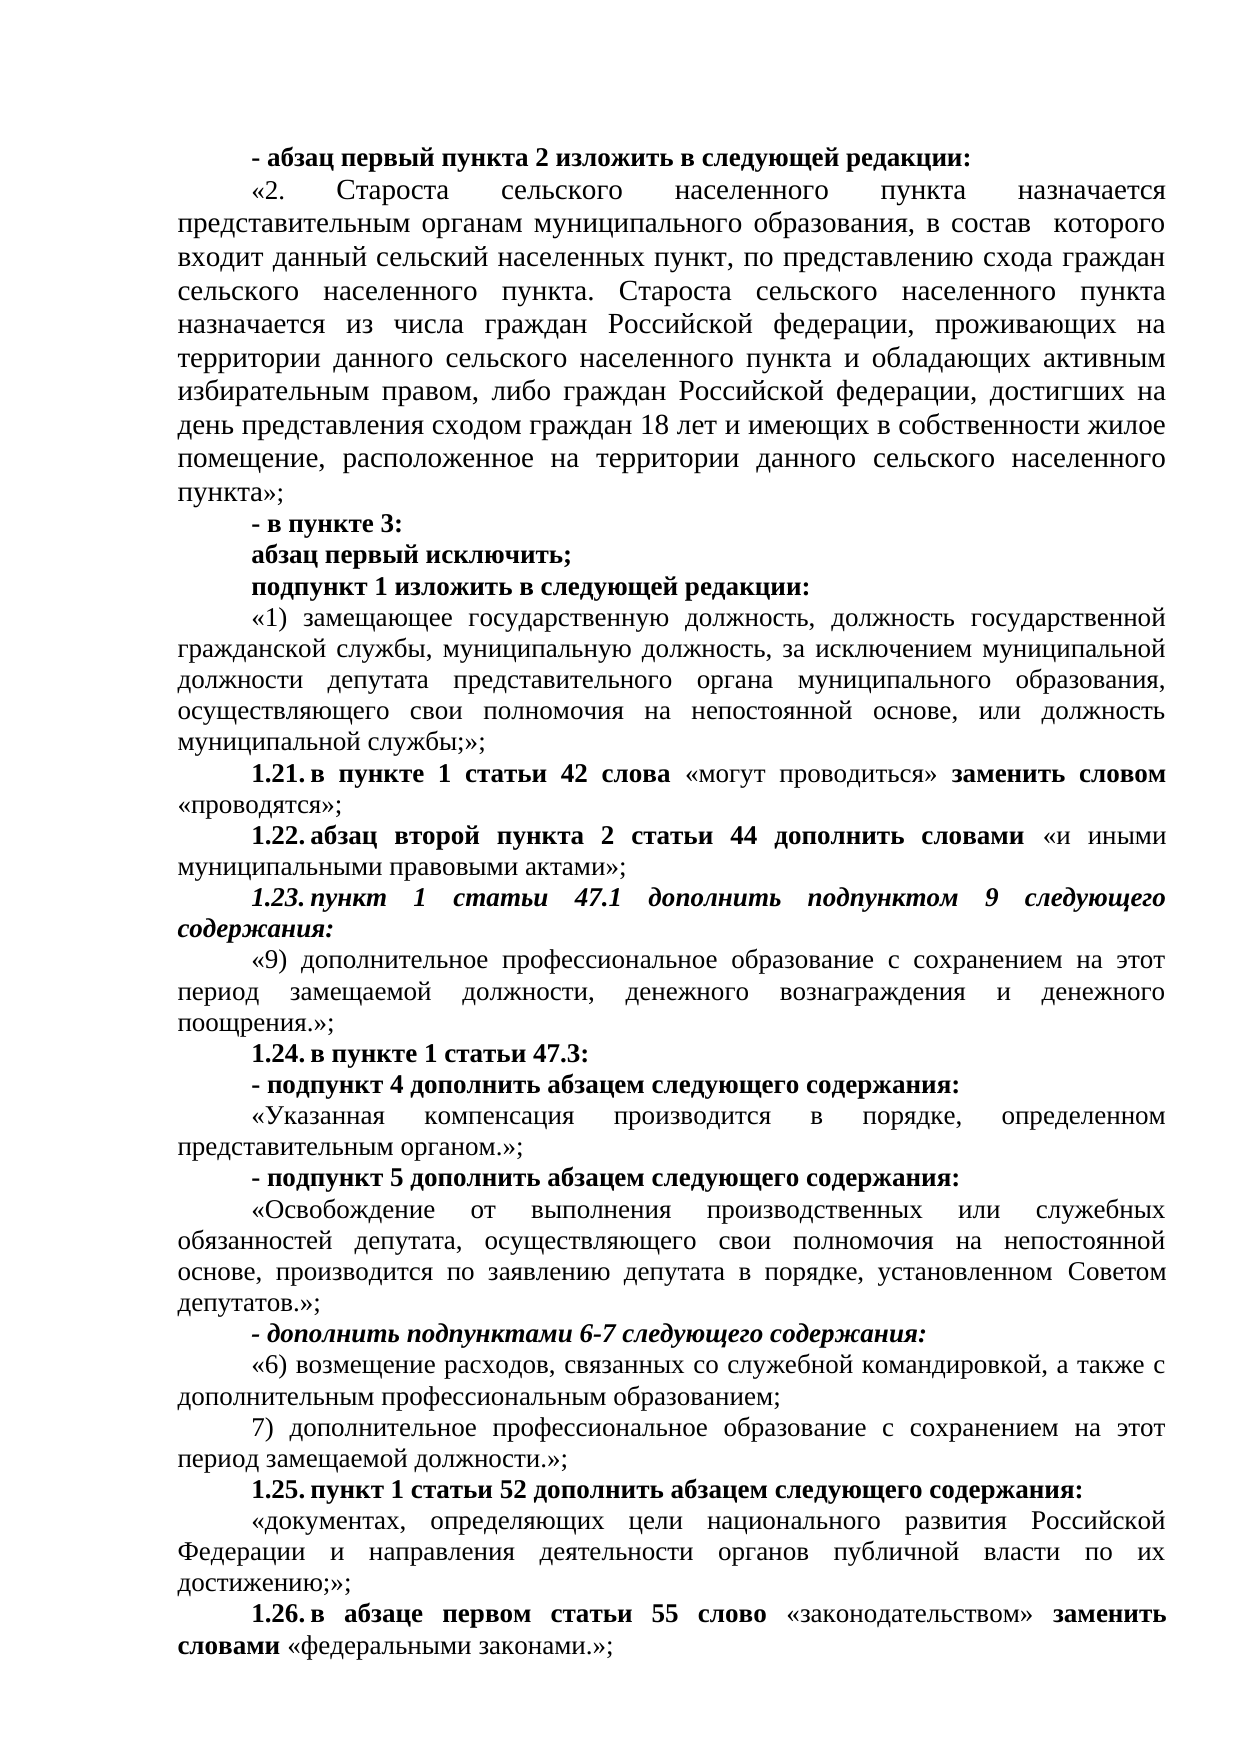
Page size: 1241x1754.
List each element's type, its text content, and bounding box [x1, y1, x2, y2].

list в пункте 1 статьи 42 слова «могут проводиться» заменить словом «проводятся»; [177, 757, 1167, 819]
text «2. Староста сельского населенного пункта назначается представительным органам муниципального образования, в состав которого входит данный сельский населенных пункт, по представлению схода граждан сельского населенного пункта. Староста сельского населенного пункта назначается из числа граждан Российской федерации, проживающих на территории данного сельского населенного пункта и обладающих активным избирательным правом, либо граждан Российской федерации, достигших на день представления сходом граждан 18 лет и имеющих в собственности жилое помещение, расположенное на территории данного сельского населенного пункта»; [177, 172, 1167, 507]
list пункт 1 статьи 52 дополнить абзацем следующего содержания: [177, 1473, 1167, 1504]
text подпункт 1 изложить в следующей редакции: [177, 570, 1167, 601]
text - в пункте 3: [177, 507, 1167, 539]
text - подпункт 5 дополнить абзацем следующего содержания: [177, 1162, 1167, 1193]
text «1) замещающее государственную должность, должность государственной гражданской службы, муниципальную должность, за исключением муниципальной должности депутата представительного органа муниципального образования, осуществляющего свои полномочия на непостоянной основе, или должность муниципальной службы;»; [177, 601, 1167, 757]
text 7) дополнительное профессиональное образование с сохранением на этот период замещаемой должности.»; [177, 1411, 1167, 1473]
list пункт 1 статьи 47.1 дополнить подпунктом 9 следующего содержания: [177, 881, 1167, 943]
text «Указанная компенсация производится в порядке, определенном представительным органом.»; [177, 1099, 1167, 1162]
text «документах, определяющих цели национального развития Российской Федерации и направления деятельности органов публичной власти по их достижению;»; [177, 1504, 1167, 1598]
text - абзац первый пункта 2 изложить в следующей редакции: [177, 141, 1167, 172]
text абзац первый исключить; [177, 539, 1167, 570]
text «9) дополнительное профессиональное образование с сохранением на этот период замещаемой должности, денежного вознаграждения и денежного поощрения.»; [177, 943, 1167, 1037]
text - дополнить подпунктами 6-7 следующего содержания: [177, 1317, 1167, 1348]
list абзац второй пункта 2 статьи 44 дополнить словами «и иными муниципальными правовыми актами»; [177, 819, 1167, 881]
text «6) возмещение расходов, связанных со служебной командировкой, а также с дополнительным профессиональным образованием; [177, 1348, 1167, 1411]
list в пункте 1 статьи 47.3: [177, 1037, 1167, 1068]
list в абзаце первом статьи 55 слово «законодательством» заменить словами «федеральными законами.»; [177, 1598, 1167, 1660]
text - подпункт 4 дополнить абзацем следующего содержания: [177, 1068, 1167, 1099]
text «Освобождение от выполнения производственных или служебных обязанностей депутата, осуществляющего свои полномочия на непостоянной основе, производится по заявлению депутата в порядке, установленном Советом депутатов.»; [177, 1193, 1167, 1317]
